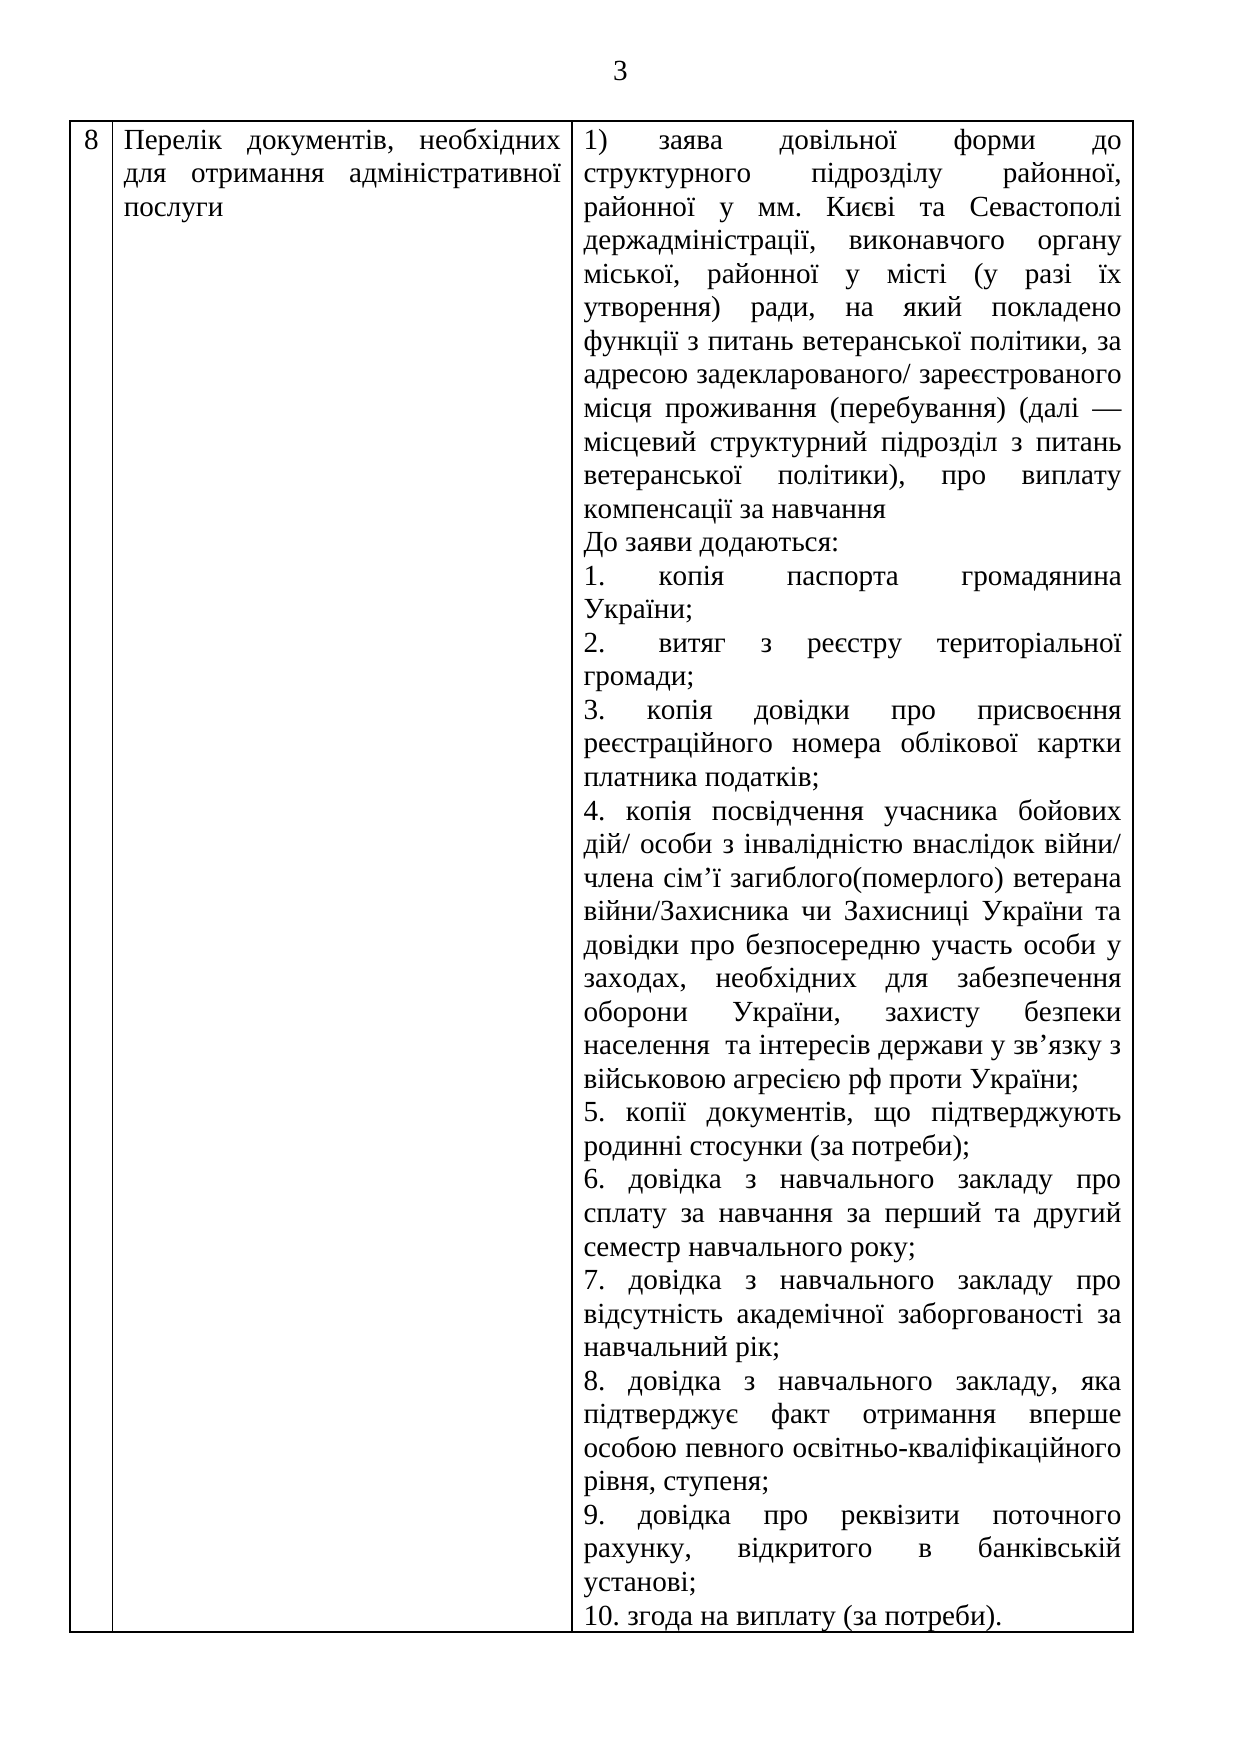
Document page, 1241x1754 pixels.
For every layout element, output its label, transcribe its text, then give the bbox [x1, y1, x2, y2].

table_cell 8 [71, 122, 112, 1631]
table_cell 1) заява довільної форми до структурного підрозділу районної, районної у мм. Києві та Севастополі держадміністрації, виконавчого органу міської, районної у місті (у разі їх утворення) ради, на який покладено функції з питань ветеранської політики, за адресою задекларованого/ зареєстрованого місця проживання (перебування) (далі — місцевий структурний підрозділ з питань ветеранської політики), про виплату компенсації за навчання До заяви додаються: 1. копія паспорта громадянина України; 2. витяг з реєстру територіальної громади; 3. копія довідки про присвоєння реєстраційного номера облікової картки платника податків; 4. копія посвідчення учасника бойових дій/ особи з інвалідністю внаслідок війни/ члена сім’ї загиблого(померлого) ветерана війни/Захисника чи Захисниці України та довідки про безпосередню участь особи у заходах, необхідних для забезпечення оборони України, захисту безпеки населення та інтересів держави у зв’язку з військовою агресією рф проти України; 5. копії документів, що підтверджують родинні стосунки (за потреби); 6. довідка з навчального закладу про сплату за навчання за перший та другий семестр навчального року; 7. довідка з навчального закладу про відсутність академічної заборгованості за навчальний рік; 8. довідка з навчального закладу, яка підтверджує факт отримання вперше особою певного освітньо-кваліфікаційного рівня, ступеня; 9. довідка про реквізити поточного рахунку, відкритого в банківській установі; 10. згода на виплату (за потреби). [573, 122, 1132, 1631]
table_cell Перелік документів, необхідних для отримання адміністративної послуги [113, 122, 571, 1631]
